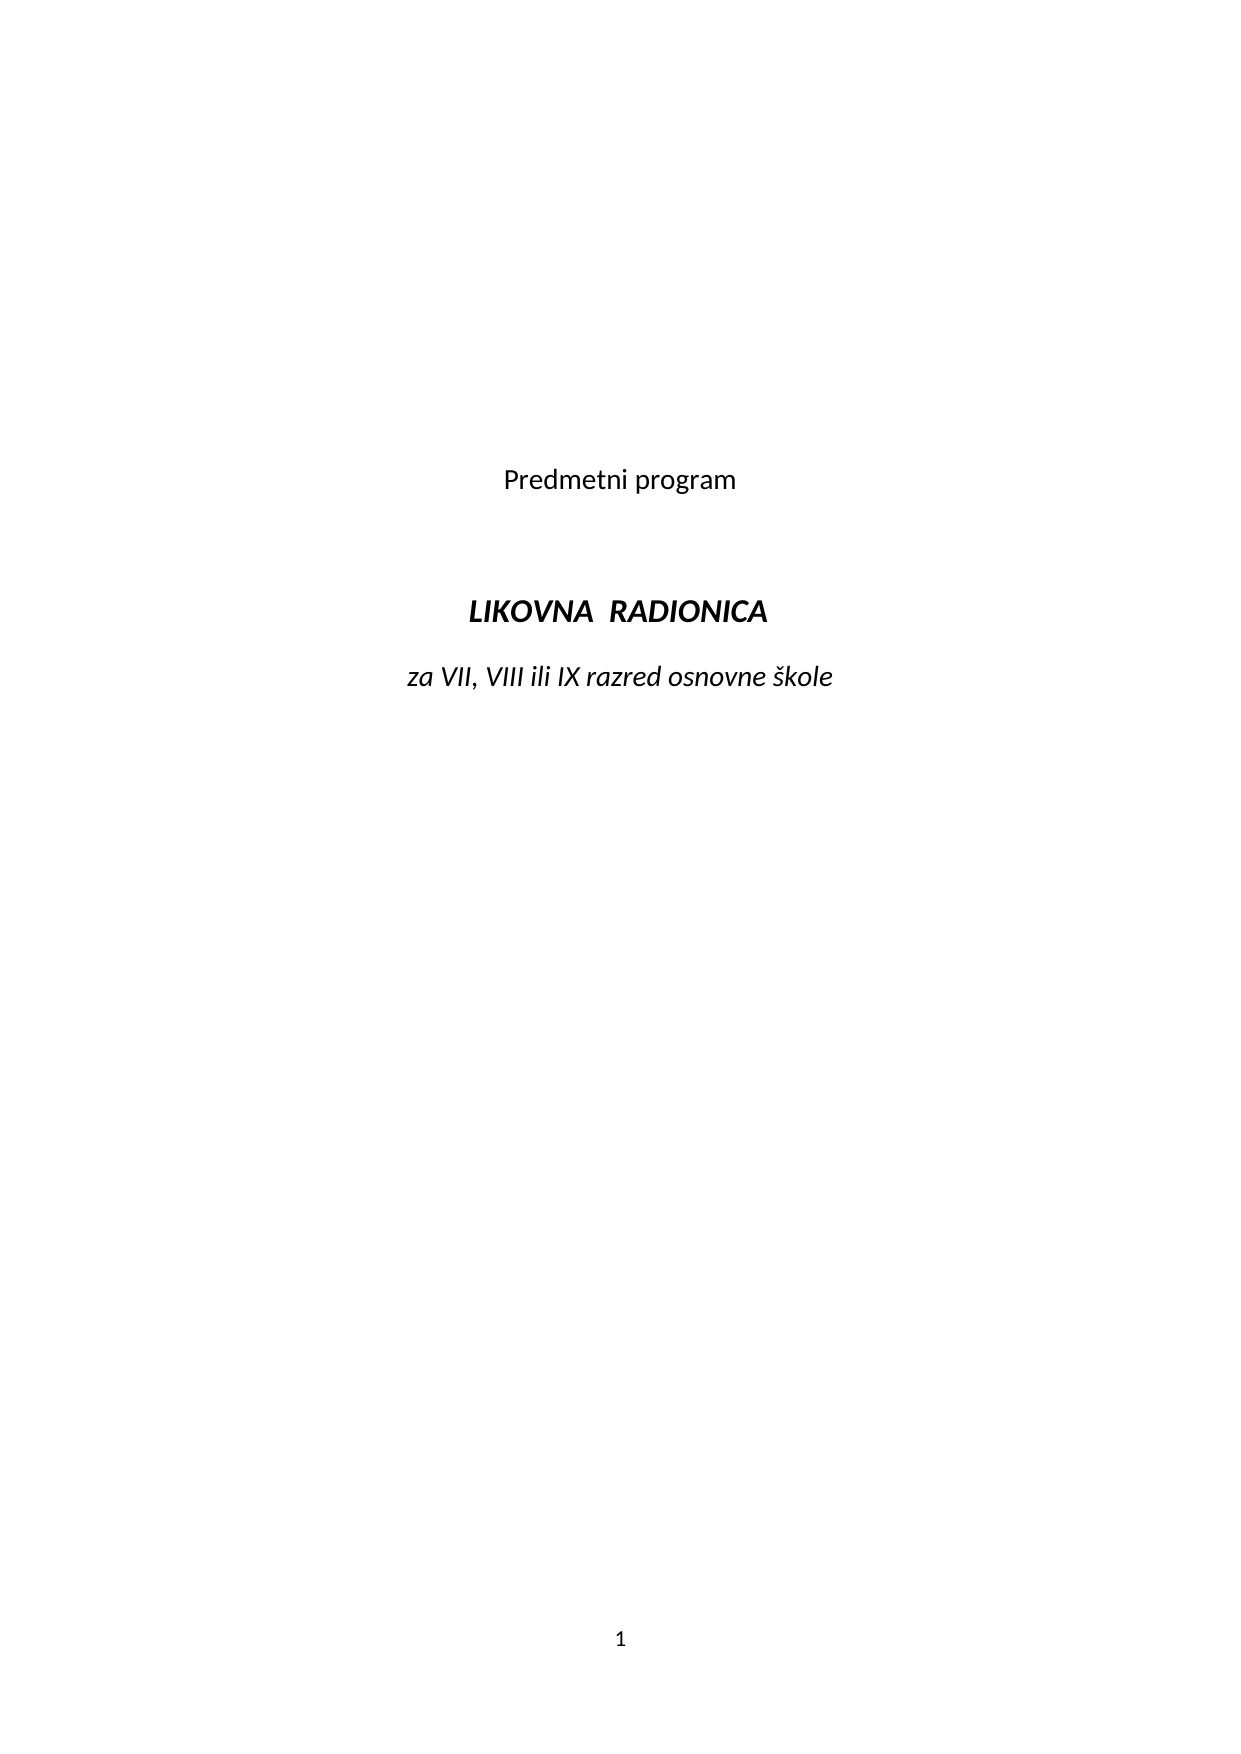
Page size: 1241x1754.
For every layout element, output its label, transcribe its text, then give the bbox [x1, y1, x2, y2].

text za VII, VIII ili IX razred osnovne škole [148, 658, 1093, 693]
text LIKOVNA RADIONICA [148, 590, 1093, 631]
text Predmetni program [148, 461, 1093, 497]
